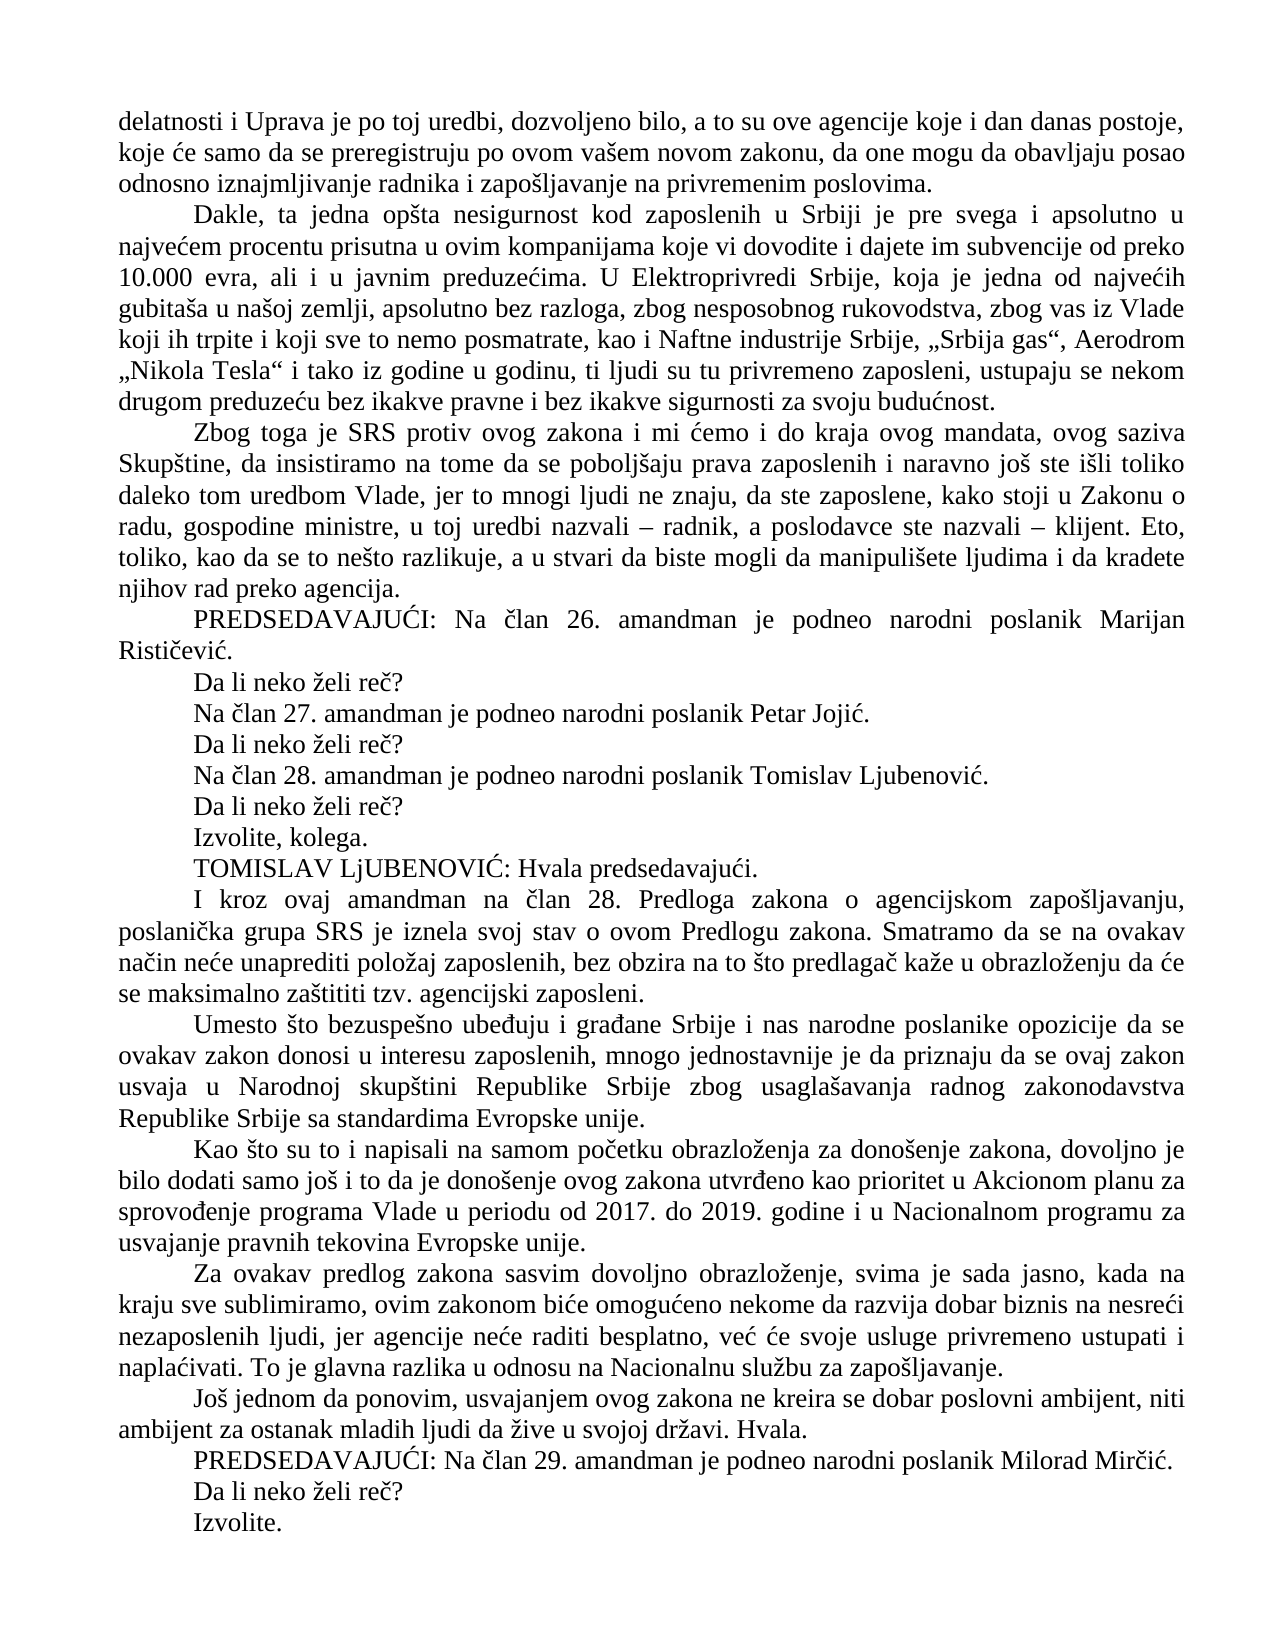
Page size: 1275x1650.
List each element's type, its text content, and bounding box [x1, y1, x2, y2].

text TOMISLAV LjUBENOVIĆ: Hvala predsedavajući. [118, 852, 1186, 884]
text Kao što su to i napisali na samom početku obrazloženja za donošenje zakona, dovoljno je bilo dodati samo još i to da je donošenje ovog zakona utvrđeno kao prioritet u Akcionom planu za sprovođenje programa Vlade u periodu od 2017. do 2019. godine i u Nacionalnom programu za usvajanje pravnih tekovina Evropske unije. [118, 1133, 1186, 1257]
text Umesto što bezuspešno ubeđuju i građane Srbije i nas narodne poslanike opozicije da se ovakav zakon donosi u interesu zaposlenih, mnogo jednostavnije je da priznaju da se ovaj zakon usvaja u Narodnoj skupštini Republike Srbije zbog usaglašavanja radnog zakonodavstva Republike Srbije sa standardima Evropske unije. [118, 1008, 1186, 1133]
text Dakle, ta jedna opšta nesigurnost kod zaposlenih u Srbiji je pre svega i apsolutno u najvećem procentu prisutna u ovim kompanijama koje vi dovodite i dajete im subvencije od preko 10.000 evra, ali i u javnim preduzećima. U Elektroprivredi Srbije, koja je jedna od najvećih gubitaša u našoj zemlji, apsolutno bez razloga, zbog nesposobnog rukovodstva, zbog vas iz Vlade koji ih trpite i koji sve to nemo posmatrate, kao i Naftne industrije Srbije, „Srbija gas“, Aerodrom „Nikola Tesla“ i tako iz godine u godinu, ti ljudi su tu privremeno zaposleni, ustupaju se nekom drugom preduzeću bez ikakve pravne i bez ikakve sigurnosti za svoju budućnost. [118, 198, 1186, 416]
text Da li neko želi reč? [118, 728, 1186, 759]
text Da li neko želi reč? [118, 790, 1186, 821]
text Za ovakav predlog zakona sasvim dovoljno obrazloženje, svima je sada jasno, kada na kraju sve sublimiramo, ovim zakonom biće omogućeno nekome da razvija dobar biznis na nesreći nezaposlenih ljudi, jer agencije neće raditi besplatno, već će svoje usluge privremeno ustupati i naplaćivati. To je glavna razlika u odnosu na Nacionalnu službu za zapošljavanje. [118, 1257, 1186, 1382]
text PREDSEDAVAJUĆI: Na član 26. amandman je podneo narodni poslanik Marijan Rističević. [118, 603, 1186, 666]
text Još jednom da ponovim, usvajanjem ovog zakona ne kreira se dobar poslovni ambijent, niti ambijent za ostanak mladih ljudi da žive u svojoj državi. Hvala. [118, 1382, 1186, 1444]
text Na član 28. amandman je podneo narodni poslanik Tomislav Ljubenović. [118, 759, 1186, 790]
text Na član 27. amandman je podneo narodni poslanik Petar Jojić. [118, 697, 1186, 728]
text PREDSEDAVAJUĆI: Na član 29. amandman je podneo narodni poslanik Milorad Mirčić. [118, 1444, 1186, 1475]
text Zbog toga je SRS protiv ovog zakona i mi ćemo i do kraja ovog mandata, ovog saziva Skupštine, da insistiramo na tome da se poboljšaju prava zaposlenih i naravno još ste išli toliko daleko tom uredbom Vlade, jer to mnogi ljudi ne znaju, da ste zaposlene, kako stoji u Zakonu o radu, gospodine ministre, u toj uredbi nazvali – radnik, a poslodavce ste nazvali – klijent. Eto, toliko, kao da se to nešto razlikuje, a u stvari da biste mogli da manipulišete ljudima i da kradete njihov rad preko agencija. [118, 416, 1186, 603]
text Izvolite, kolega. [118, 821, 1186, 852]
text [118, 105, 1186, 198]
text Izvolite. [118, 1507, 1186, 1538]
text I kroz ovaj amandman na član 28. Predloga zakona o agencijskom zapošljavanju, poslanička grupa SRS je iznela svoj stav o ovom Predlogu zakona. Smatramo da se na ovakav način neće unaprediti položaj zaposlenih, bez obzira na to što predlagač kaže u obrazloženju da će se maksimalno zaštititi tzv. agencijski zaposleni. [118, 884, 1186, 1008]
text Da li neko želi reč? [118, 1475, 1186, 1507]
text Da li neko želi reč? [118, 666, 1186, 697]
